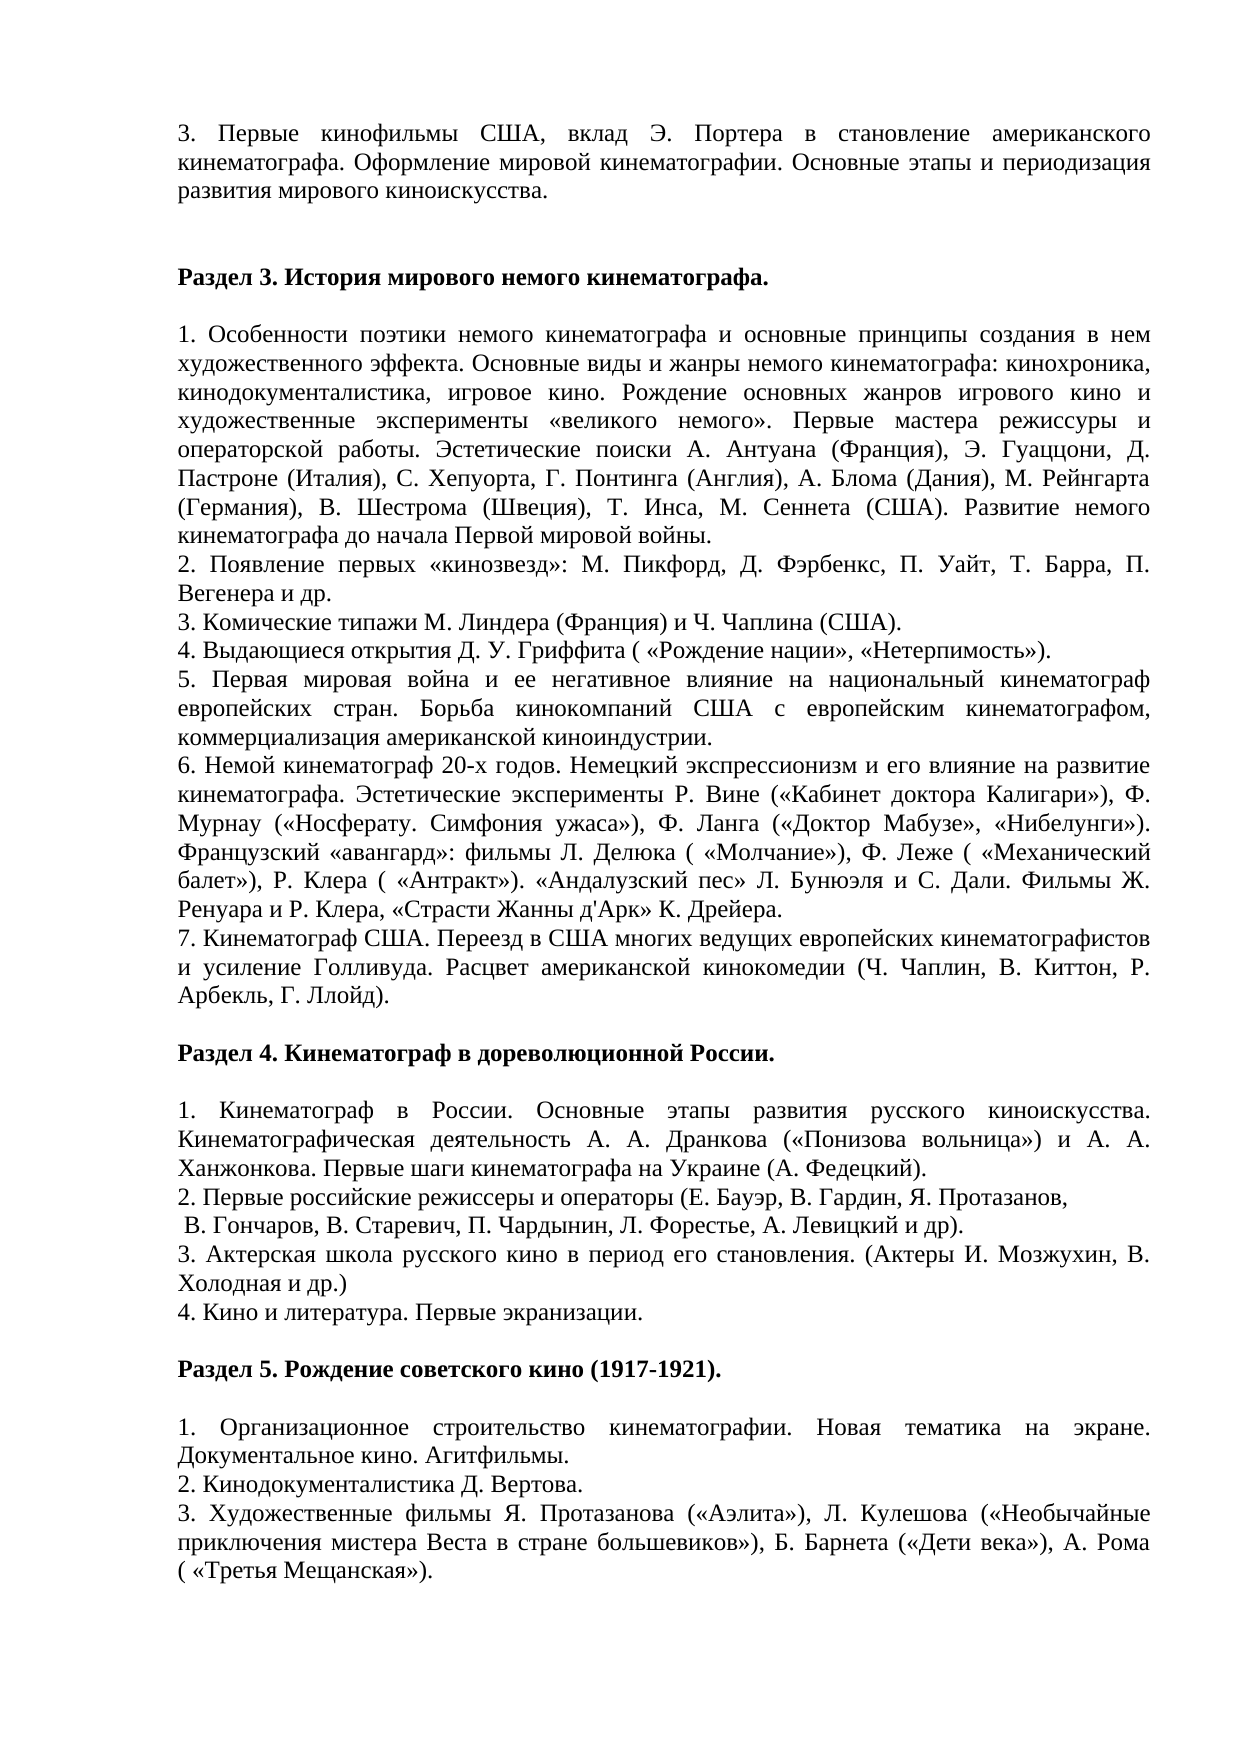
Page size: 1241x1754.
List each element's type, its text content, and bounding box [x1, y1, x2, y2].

text Раздел 5. Рождение советского кино (1917-1921). [177, 1354, 1152, 1383]
text 5. Первая мировая война и ее негативное влияние на национальный кинематограф европейских стран. Борьба кинокомпаний США с европейским кинематографом, коммерциализация американской киноиндустрии. [177, 664, 1152, 751]
text 4. Кино и литература. Первые экранизации. [177, 1297, 1152, 1326]
text 3. Комические типажи М. Линдера (Франция) и Ч. Чаплина (США). [177, 607, 1152, 636]
text 3. Художественные фильмы Я. Протазанова («Аэлита»), Л. Кулешова («Необычайные приключения мистера Веста в стране большевиков»), Б. Барнета («Дети века»), А. Рома ( «Третья Мещанская»). [177, 1498, 1152, 1584]
text 1. Кинематограф в России. Основные этапы развития русского киноискусства. Кинематографическая деятельность А. А. Дранкова («Понизова вольница») и А. А. Ханжонкова. Первые шаги кинематографа на Украине (А. Федецкий). [177, 1096, 1152, 1182]
text 7. Кинематограф США. Переезд в США многих ведущих европейских кинематографистов и усиление Голливуда. Расцвет американской кинокомедии (Ч. Чаплин, В. Киттон, Р. Арбекль, Г. Ллойд). [177, 923, 1152, 1009]
text 4. Выдающиеся открытия Д. У. Гриффита ( «Рождение нации», «Нетерпимость»). [177, 636, 1152, 664]
text 2. Появление первых «кинозвезд»: М. Пикфорд, Д. Фэрбенкс, П. Уайт, Т. Барра, П. Вегенера и др. [177, 549, 1152, 607]
text Раздел 4. Кинематограф в дореволюционной России. [177, 1038, 1152, 1067]
text 2. Первые российские режиссеры и операторы (Е. Бауэр, В. Гардин, Я. Протазанов, [177, 1182, 1152, 1211]
text 6. Немой кинематограф 20-х годов. Немецкий экспрессионизм и его влияние на развитие кинематографа. Эстетические эксперименты Р. Вине («Кабинет доктора Калигари»), Ф. Мурнау («Носферату. Симфония ужаса»), Ф. Ланга («Доктор Мабузе», «Нибелунги»). Французский «авангард»: фильмы Л. Делюка ( «Молчание»), Ф. Леже ( «Механический балет»), Р. Клера ( «Антракт»). «Андалузский пес» Л. Бунюэля и С. Дали. Фильмы Ж. Ренуара и Р. Клера, «Страсти Жанны д'Арк» К. Дрейера. [177, 751, 1152, 923]
text Раздел 3. История мирового немого кинематографа. [177, 262, 1152, 291]
text В. Гончаров, В. Старевич, П. Чардынин, Л. Форестье, А. Левицкий и др). [177, 1211, 1152, 1239]
text 2. Кинодокументалистика Д. Вертова. [177, 1469, 1152, 1498]
text 1. Особенности поэтики немого кинематографа и основные принципы создания в нем художественного эффекта. Основные виды и жанры немого кинематографа: кинохроника, кинодокументалистика, игровое кино. Рождение основных жанров игрового кино и художественные эксперименты «великого немого». Первые мастера режиссуры и операторской работы. Эстетические поиски А. Антуана (Франция), Э. Гуаццони, Д. Пастроне (Италия), С. Хепуорта, Г. Понтинга (Англия), А. Блома (Дания), М. Рейнгарта (Германия), В. Шестрома (Швеция), Т. Инса, М. Сеннета (США). Развитие немого кинематографа до начала Первой мировой войны. [177, 319, 1152, 549]
text 3. Актерская школа русского кино в период его становления. (Актеры И. Мозжухин, В. Холодная и др.) [177, 1239, 1152, 1297]
text 3. Первые кинофильмы США, вклад Э. Портера в становление американского кинематографа. Оформление мировой кинематографии. Основные этапы и периодизация развития мирового киноискусства. [177, 118, 1152, 204]
text 1. Организационное строительство кинематографии. Новая тематика на экране. Документальное кино. Агитфильмы. [177, 1412, 1152, 1469]
